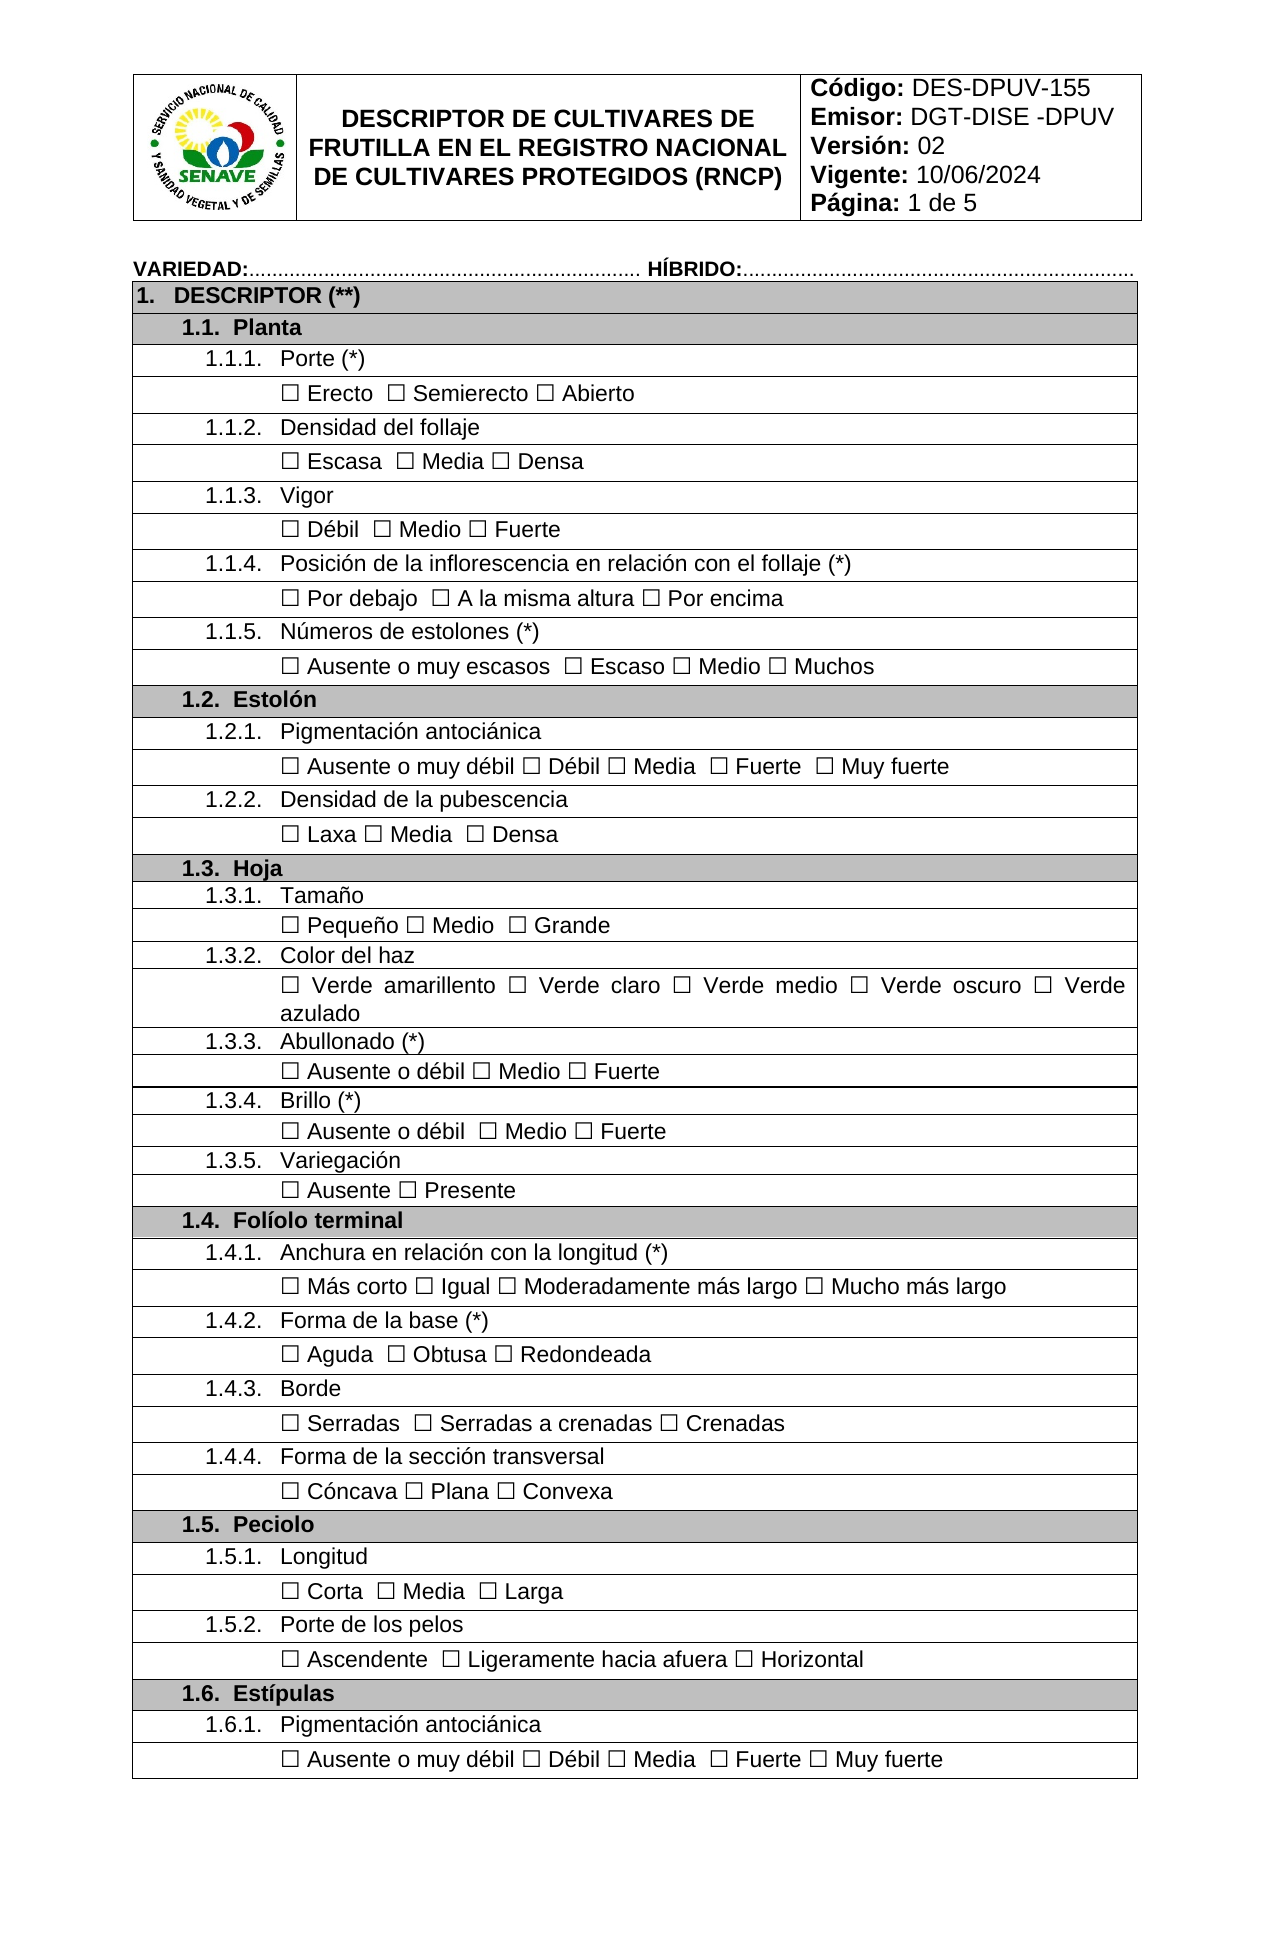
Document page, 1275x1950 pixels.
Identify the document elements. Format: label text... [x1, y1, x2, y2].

table_cell Serradas Serradas a crenadas Crenadas [133, 1407, 1137, 1442]
table_cell Laxa Media Densa [133, 818, 1137, 853]
table_cell Pequeño Medio Grande [133, 909, 1137, 941]
table_cell Folíolo terminal [133, 1207, 1137, 1237]
table_cell Corta Media Larga [133, 1575, 1137, 1610]
table_cell Estolón [133, 686, 1137, 717]
table_cell Ausente o débil Medio Fuerte [133, 1115, 1137, 1146]
table_cell Forma de la sección transversal [133, 1443, 1137, 1474]
table_cell Porte de los pelos [133, 1611, 1137, 1642]
table_cell Erecto Semierecto Abierto [133, 377, 1137, 412]
table_cell Verde amarillento Verde claro Verde medio Verde oscuro Verde azulado [133, 969, 1137, 1027]
table_cell Abullonado (*) [133, 1028, 1137, 1054]
table_cell Peciolo [133, 1511, 1137, 1542]
table_cell Estípulas [133, 1680, 1137, 1710]
table_cell Anchura en relación con la longitud (*) [133, 1239, 1137, 1269]
table_cell Porte (*) [133, 345, 1137, 376]
table_cell Ausente Presente [133, 1175, 1137, 1206]
table_cell Escasa Media Densa [133, 445, 1137, 481]
table_cell Números de estolones (*) [133, 618, 1137, 649]
table_cell Ausente o muy débil Débil Media Fuerte Muy fuerte [133, 1743, 1137, 1778]
table_cell Color del haz [133, 942, 1137, 968]
table_cell Brillo (*) [133, 1088, 1137, 1114]
table_cell Más corto Igual Moderadamente más largo Mucho más largo [133, 1270, 1137, 1306]
table_cell Densidad de la pubescencia [133, 786, 1137, 817]
table_cell Longitud [133, 1543, 1137, 1574]
table_cell Pigmentación antociánica [133, 1711, 1137, 1742]
table_cell Aguda Obtusa Redondeada [133, 1338, 1137, 1374]
table_cell Cóncava Plana Convexa [133, 1475, 1137, 1510]
table_cell Pigmentación antociánica [133, 718, 1137, 749]
table_cell Por debajo A la misma altura Por encima [133, 582, 1137, 617]
table_cell Vigor [133, 482, 1137, 512]
table_cell Borde [133, 1375, 1137, 1406]
table_cell Tamaño [133, 882, 1137, 908]
picture [147, 84, 287, 210]
table_cell Ausente o muy escasos Escaso Medio Muchos [133, 650, 1137, 685]
table_header DESCRIPTOR (**) [133, 282, 1137, 313]
table_cell Variegación [133, 1147, 1137, 1173]
table_cell Forma de la base (*) [133, 1307, 1137, 1337]
table_cell Posición de la inflorescencia en relación con el follaje (*) [133, 550, 1137, 581]
table_cell Planta [133, 314, 1137, 344]
table_cell Débil Medio Fuerte [133, 514, 1137, 549]
table_cell Ausente o muy débil Débil Media Fuerte Muy fuerte [133, 750, 1137, 785]
table_cell Ascendente Ligeramente hacia afuera Horizontal [133, 1643, 1137, 1678]
table_cell Densidad del follaje [133, 414, 1137, 444]
table_cell Ausente o débil Medio Fuerte [133, 1055, 1137, 1086]
text VARIEDAD:.................................................................... HÍBRIDO:.................................................................... [133, 257, 1255, 281]
table_cell Hoja [133, 855, 1137, 881]
